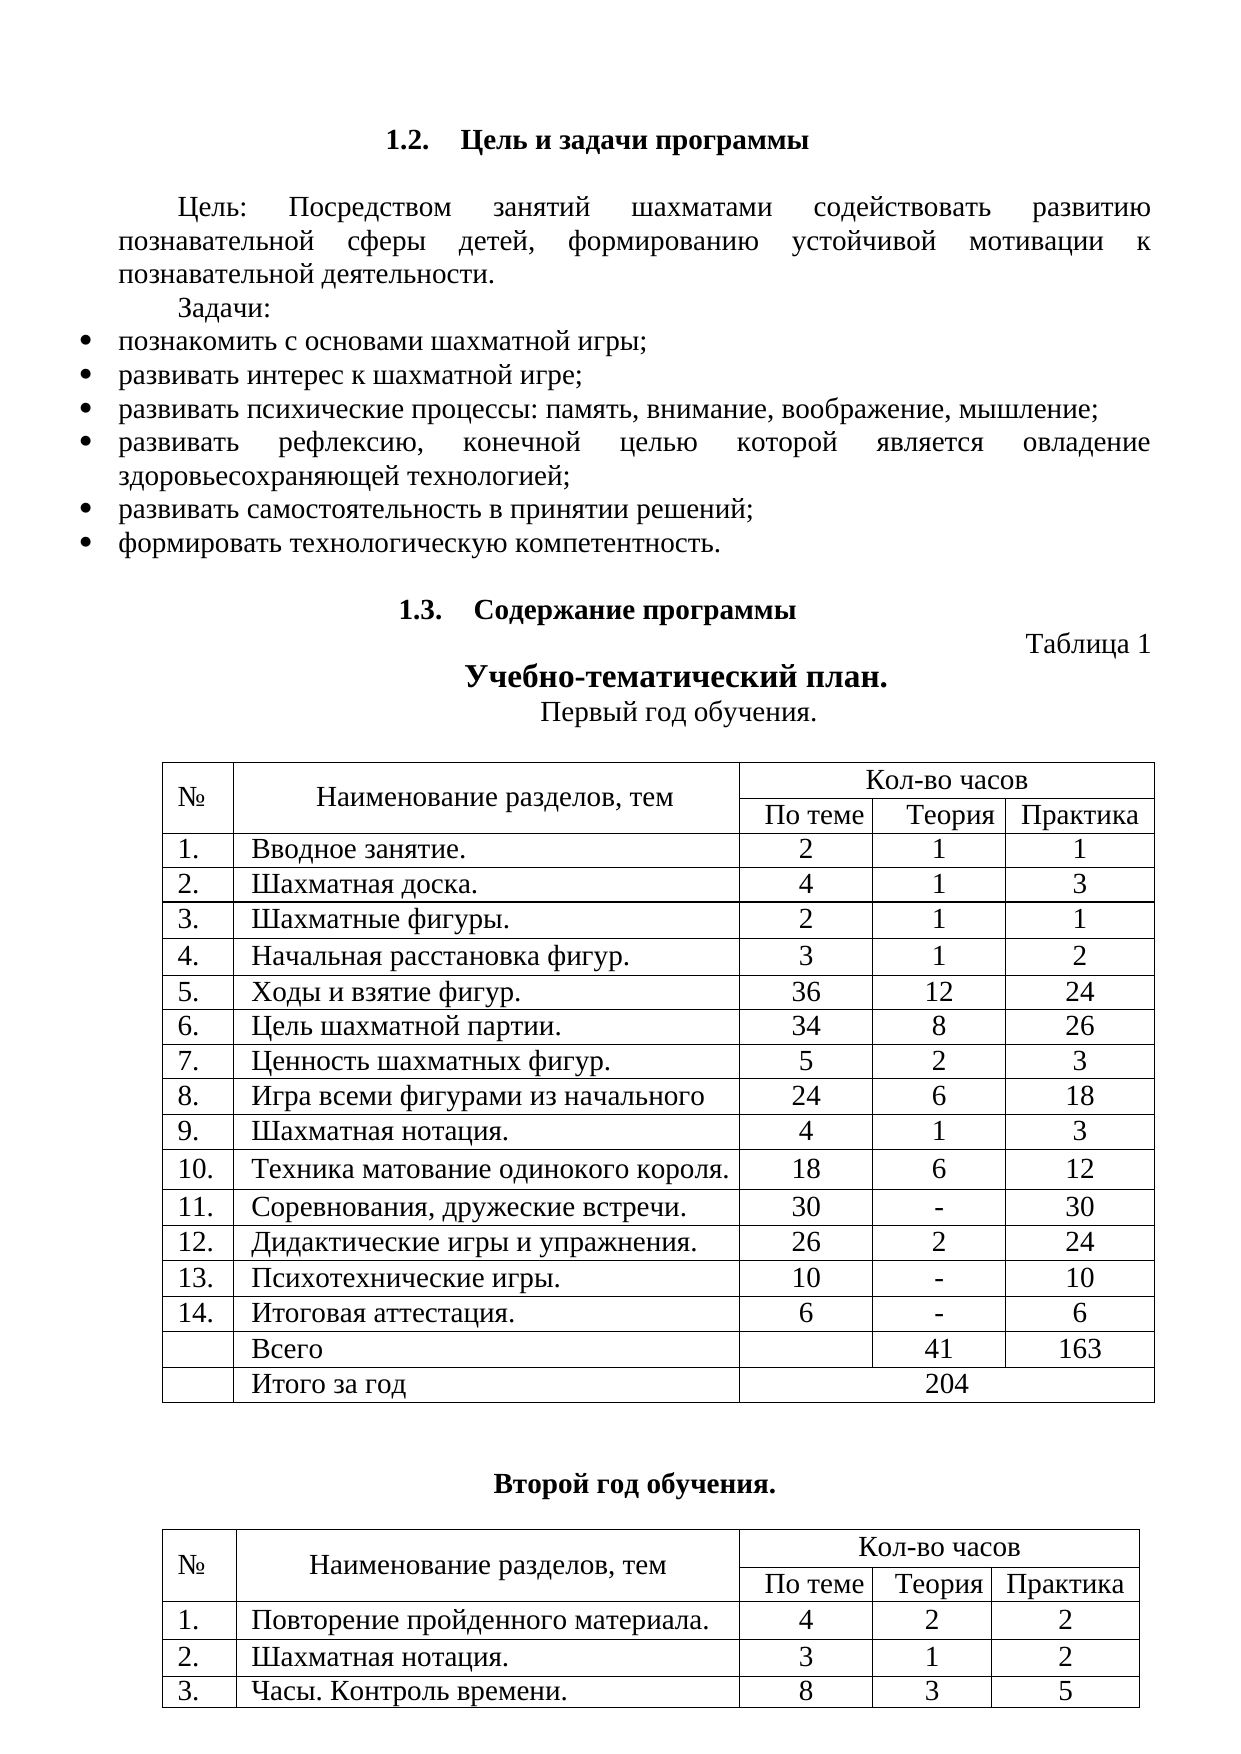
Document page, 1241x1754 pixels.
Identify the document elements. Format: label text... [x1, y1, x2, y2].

table_cell 8 [873, 1010, 1005, 1044]
table_cell 10. [163, 1150, 233, 1189]
table_cell По теме [740, 799, 872, 832]
text Таблица 1 [118, 626, 1152, 659]
table_cell 1 [873, 903, 1005, 938]
table_cell Шахматные фигуры. [234, 903, 739, 938]
table_cell 12. [163, 1226, 233, 1260]
list познакомить с основами шахматной игры; [81, 323, 1152, 357]
table_cell Вводное занятие. [234, 834, 739, 867]
table_cell 3 [740, 939, 872, 975]
table_cell 1 [873, 868, 1005, 901]
table_cell 3. [163, 1677, 236, 1707]
table_cell 6 [1006, 1297, 1154, 1331]
table_cell 12 [873, 976, 1005, 1009]
text Цель: Посредством занятий шахматами содействовать развитию познавательной сферы детей, формированию устойчивой мотивации к познавательной деятельности. [118, 189, 1152, 290]
table_cell 34 [740, 1010, 872, 1044]
table_cell 2. [163, 1640, 236, 1676]
table_cell 2 [740, 834, 872, 867]
table_cell 10 [1006, 1261, 1154, 1296]
table_cell 1 [873, 834, 1005, 867]
table_cell 5 [740, 1045, 872, 1078]
table_cell 36 [740, 976, 872, 1009]
table_cell 2 [1006, 939, 1154, 975]
table_cell 24 [740, 1079, 872, 1114]
table_cell 2 [992, 1640, 1139, 1676]
list развивать рефлексию, конечной целью которой является овладение здоровьесохраняющей технологией; [81, 424, 1152, 492]
table_cell 6 [873, 1079, 1005, 1114]
text Учебно-тематический план. [464, 659, 1152, 694]
table_cell 3 [1006, 1045, 1154, 1078]
table_cell Итоговая аттестация. [234, 1297, 739, 1331]
table_cell 3 [1006, 1115, 1154, 1149]
table_cell 2 [873, 1226, 1005, 1260]
table_cell Цель шахматной партии. [234, 1010, 739, 1044]
table_cell Начальная расстановка фигур. [234, 939, 739, 975]
list развивать психические процессы: память, внимание, воображение, мышление; [81, 391, 1152, 424]
table_cell 3. [163, 903, 233, 938]
text Первый год обучения. [506, 694, 852, 728]
table_cell Соревнования, дружеские встречи. [234, 1190, 739, 1224]
text Второй год обучения. [118, 1470, 1152, 1499]
table_cell - [873, 1190, 1005, 1224]
list формировать технологическую компетентность. [81, 525, 1152, 559]
table_cell 18 [1006, 1079, 1154, 1114]
table_cell 11. [163, 1190, 233, 1224]
table_cell 7. [163, 1045, 233, 1078]
table_cell 3 [740, 1640, 872, 1676]
table_cell 2 [992, 1602, 1139, 1639]
table_cell Шахматная нотация. [237, 1640, 739, 1676]
table_cell 26 [1006, 1010, 1154, 1044]
table_cell 2 [873, 1602, 991, 1639]
table_cell 163 [1006, 1332, 1154, 1367]
table_cell 204 [740, 1368, 1154, 1402]
table_cell 26 [740, 1226, 872, 1260]
table_cell Повторение пройденного материала. [237, 1602, 739, 1639]
table_cell 4 [740, 1602, 872, 1639]
table_cell 41 [873, 1332, 1005, 1367]
table_cell Ходы и взятие фигур. [234, 976, 739, 1009]
table_cell 2. [163, 868, 233, 901]
table_cell Практика [992, 1568, 1139, 1601]
table_cell 1 [873, 1640, 991, 1676]
table_cell 1 [1006, 834, 1154, 867]
table_cell 1 [1006, 903, 1154, 938]
list Цель и задачи программы [43, 122, 1152, 156]
table_cell 8 [740, 1677, 872, 1707]
table_cell 14. [163, 1297, 233, 1331]
table_cell 3 [873, 1677, 991, 1707]
table_cell [163, 1332, 233, 1367]
table_cell 5. [163, 976, 233, 1009]
list Содержание программы [43, 592, 1152, 626]
table_header Кол-во часов [740, 763, 1154, 798]
table_cell 4. [163, 939, 233, 975]
table_cell 6 [740, 1297, 872, 1331]
table_cell 4 [740, 1115, 872, 1149]
table_cell Шахматная доска. [234, 868, 739, 901]
table_cell Техника матование одинокого короля. [234, 1150, 739, 1189]
table_header № [163, 1530, 236, 1601]
table_cell 24 [1006, 976, 1154, 1009]
table_cell Ценность шахматных фигур. [234, 1045, 739, 1078]
table_cell [740, 1332, 872, 1367]
table_cell 1. [163, 834, 233, 867]
table_header Наименование разделов, тем [237, 1530, 739, 1601]
table_cell 6. [163, 1010, 233, 1044]
table_header Наименование разделов, тем [234, 763, 739, 832]
table_cell 3 [1006, 868, 1154, 901]
table_cell Дидактические игры и упражнения. [234, 1226, 739, 1260]
text Задачи: [118, 290, 1152, 323]
list развивать самостоятельность в принятии решений; [81, 492, 1152, 525]
table_cell Теория [873, 1568, 991, 1601]
table_cell - [873, 1297, 1005, 1331]
table_cell 5 [992, 1677, 1139, 1707]
table_cell 2 [873, 1045, 1005, 1078]
table_cell 1 [873, 1115, 1005, 1149]
table_cell 2 [740, 903, 872, 938]
table_cell Итого за год [234, 1368, 739, 1402]
table_cell 4 [740, 868, 872, 901]
table_cell 12 [1006, 1150, 1154, 1189]
table_header Кол-во часов [740, 1530, 1139, 1567]
table_cell 24 [1006, 1226, 1154, 1260]
table_cell 13. [163, 1261, 233, 1296]
table_cell 1 [873, 939, 1005, 975]
table_cell 30 [740, 1190, 872, 1224]
table_cell По теме [740, 1568, 872, 1601]
table_cell Всего [234, 1332, 739, 1367]
table_cell [163, 1368, 233, 1402]
table_cell 18 [740, 1150, 872, 1189]
table_cell Практика [1006, 799, 1154, 832]
table_cell Часы. Контроль времени. [237, 1677, 739, 1707]
table_cell 10 [740, 1261, 872, 1296]
table_cell 1. [163, 1602, 236, 1639]
table_cell Шахматная нотация. [234, 1115, 739, 1149]
table_cell Игра всеми фигурами из начального [234, 1079, 739, 1114]
table_cell - [873, 1261, 1005, 1296]
list развивать интерес к шахматной игре; [81, 357, 1152, 391]
table_cell 9. [163, 1115, 233, 1149]
table_cell 30 [1006, 1190, 1154, 1224]
table_header № [163, 763, 233, 832]
table_cell Психотехнические игры. [234, 1261, 739, 1296]
table_cell Теория [873, 799, 1005, 832]
table_cell 6 [873, 1150, 1005, 1189]
table_cell 8. [163, 1079, 233, 1114]
